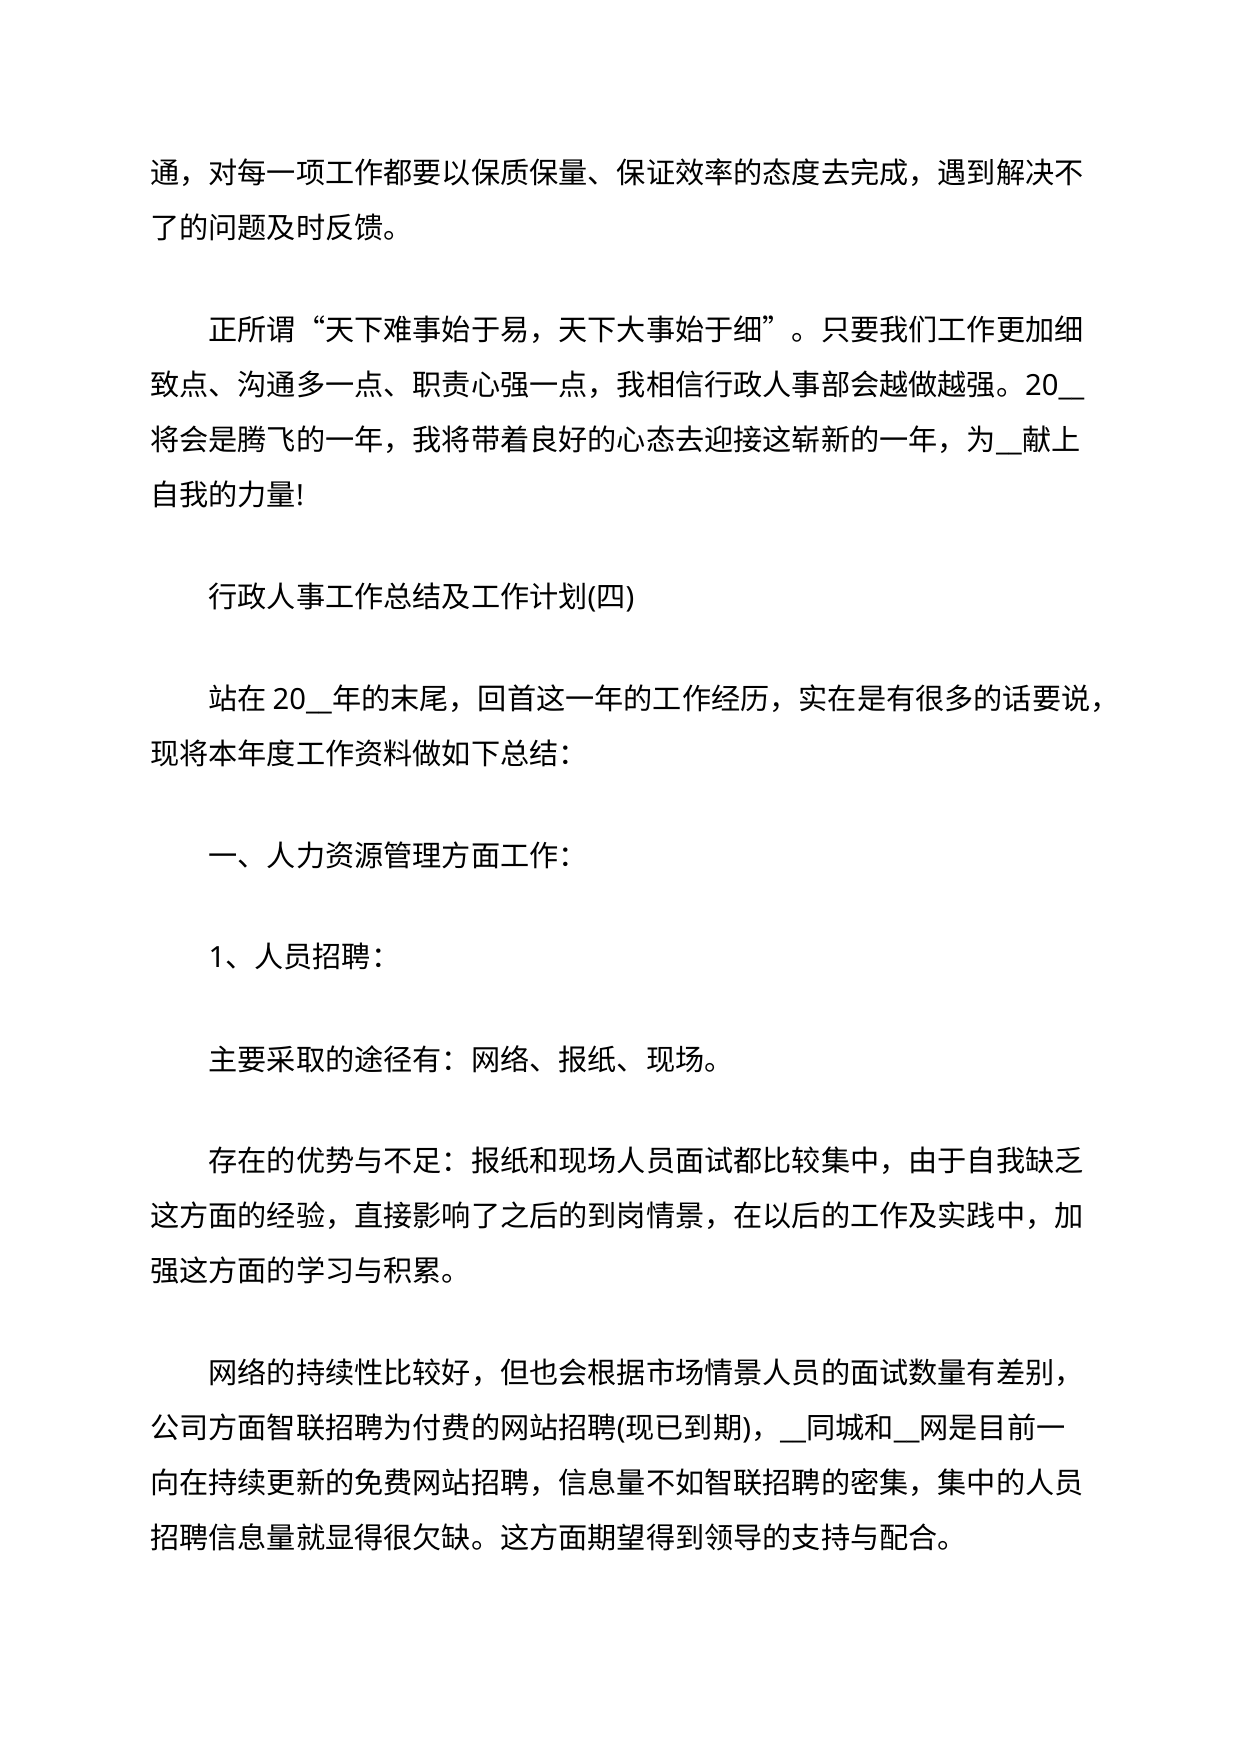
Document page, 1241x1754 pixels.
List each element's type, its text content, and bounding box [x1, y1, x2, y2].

text 主要采取的途径有：网络、报纸、现场。 [150, 1036, 1090, 1078]
text 网络的持续性比较好，但也会根据市场情景人员的面试数量有差别，公司方面智联招聘为付费的网站招聘(现已到期)，__同城和__网是目前一向在持续更新的免费网站招聘，信息量不如智联招聘的密集，集中的人员招聘信息量就显得很欠缺。这方面期望得到领导的支持与配合。 [150, 1349, 1090, 1556]
text 一、人力资源管理方面工作： [150, 832, 1090, 874]
text 行政人事工作总结及工作计划(四) [150, 573, 1090, 616]
text 存在的优势与不足：报纸和现场人员面试都比较集中，由于自我缺乏这方面的经验，直接影响了之后的到岗情景，在以后的工作及实践中，加强这方面的学习与积累。 [150, 1138, 1090, 1290]
text 站在20__年的末尾，回首这一年的工作经历，实在是有很多的话要说，现将本年度工作资料做如下总结： [150, 676, 1090, 773]
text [150, 150, 1090, 247]
text 1、人员招聘： [150, 934, 1090, 976]
text 正所谓“天下难事始于易，天下大事始于细”。只要我们工作更加细致点、沟通多一点、职责心强一点，我相信行政人事部会越做越强。20__将会是腾飞的一年，我将带着良好的心态去迎接这崭新的一年，为__献上自我的力量! [150, 307, 1090, 514]
